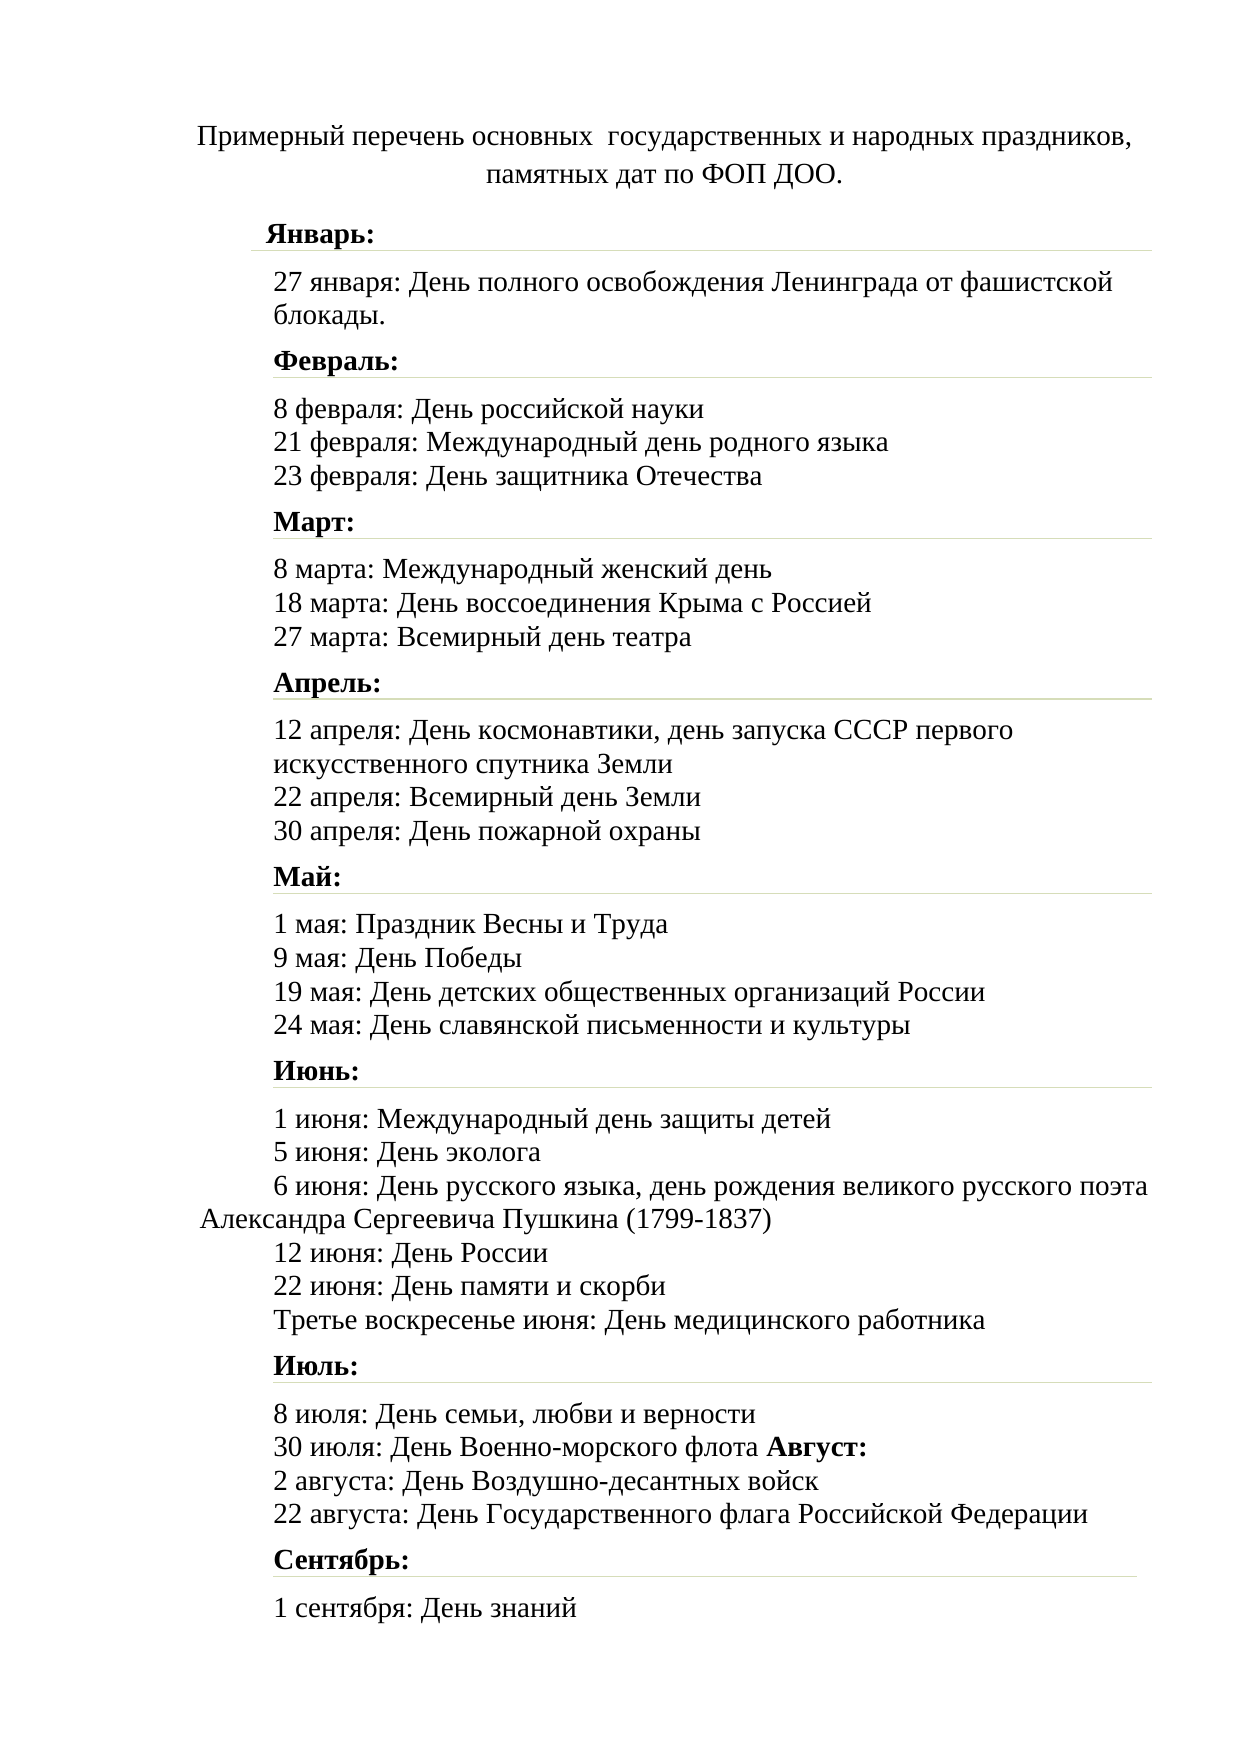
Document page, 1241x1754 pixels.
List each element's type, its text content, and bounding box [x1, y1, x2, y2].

text 5 июня: День эколога [273, 1134, 616, 1168]
text Февраль: [273, 343, 1152, 377]
text 2 августа: День Воздушно-десантных войск [273, 1463, 1137, 1496]
text Примерный перечень основных государственных и народных праздников, памятных дат по ФОП ДОО. [177, 118, 1152, 190]
text 8 марта: Международный женский день [273, 552, 1152, 585]
text Март: [273, 504, 1152, 538]
text 18 марта: День воссоединения Крыма с Россией [273, 585, 974, 619]
text Июль: [273, 1348, 1152, 1382]
text 8 июля: День семьи, любви и верности [273, 1396, 1137, 1429]
text 8 февраля: День российской науки [273, 391, 1152, 424]
text 19 мая: День детских общественных организаций России [273, 974, 1152, 1007]
text Апрель: [273, 665, 1152, 698]
text 22 августа: День Государственного флага Российской Федерации [273, 1496, 1137, 1530]
text 6 июня: День русского языка, день рождения великого русского поэта Александра Сергеевича Пушкина (1799-1837) [199, 1168, 1152, 1235]
text 30 июля: День Военно-морского флота Август: [273, 1429, 1137, 1463]
text 27 января: День полного освобождения Ленинграда от фашистской блокады. [273, 264, 1152, 331]
text 27 марта: Всемирный день театра [273, 619, 1034, 652]
text 1 мая: Праздник Весны и Труда 9 мая: День Победы [273, 907, 679, 974]
text Июнь: [273, 1053, 1152, 1087]
text 12 июня: День России [273, 1235, 1152, 1268]
text 12 апреля: День космонавтики, день запуска СССР первого искусственного спутника Земли [273, 712, 1126, 779]
text Третье воскресенье июня: День медицинского работника [273, 1302, 1152, 1336]
text 22 апреля: Всемирный день Земли [273, 779, 1126, 813]
text 24 мая: День славянской письменности и культуры [273, 1007, 1137, 1041]
text 1 июня: Международный день защиты детей [273, 1101, 1137, 1134]
text 1 сентября: День знаний [273, 1590, 1137, 1623]
text Сентябрь: [273, 1542, 1137, 1576]
text Май: [273, 859, 1152, 893]
text 22 июня: День памяти и скорби [273, 1268, 1152, 1302]
text 30 апреля: День пожарной охраны [273, 813, 1152, 846]
text Январь: [251, 216, 1152, 250]
text 21 февраля: Международный день родного языка [273, 424, 1122, 458]
text 23 февраля: День защитника Отечества [273, 458, 1107, 491]
